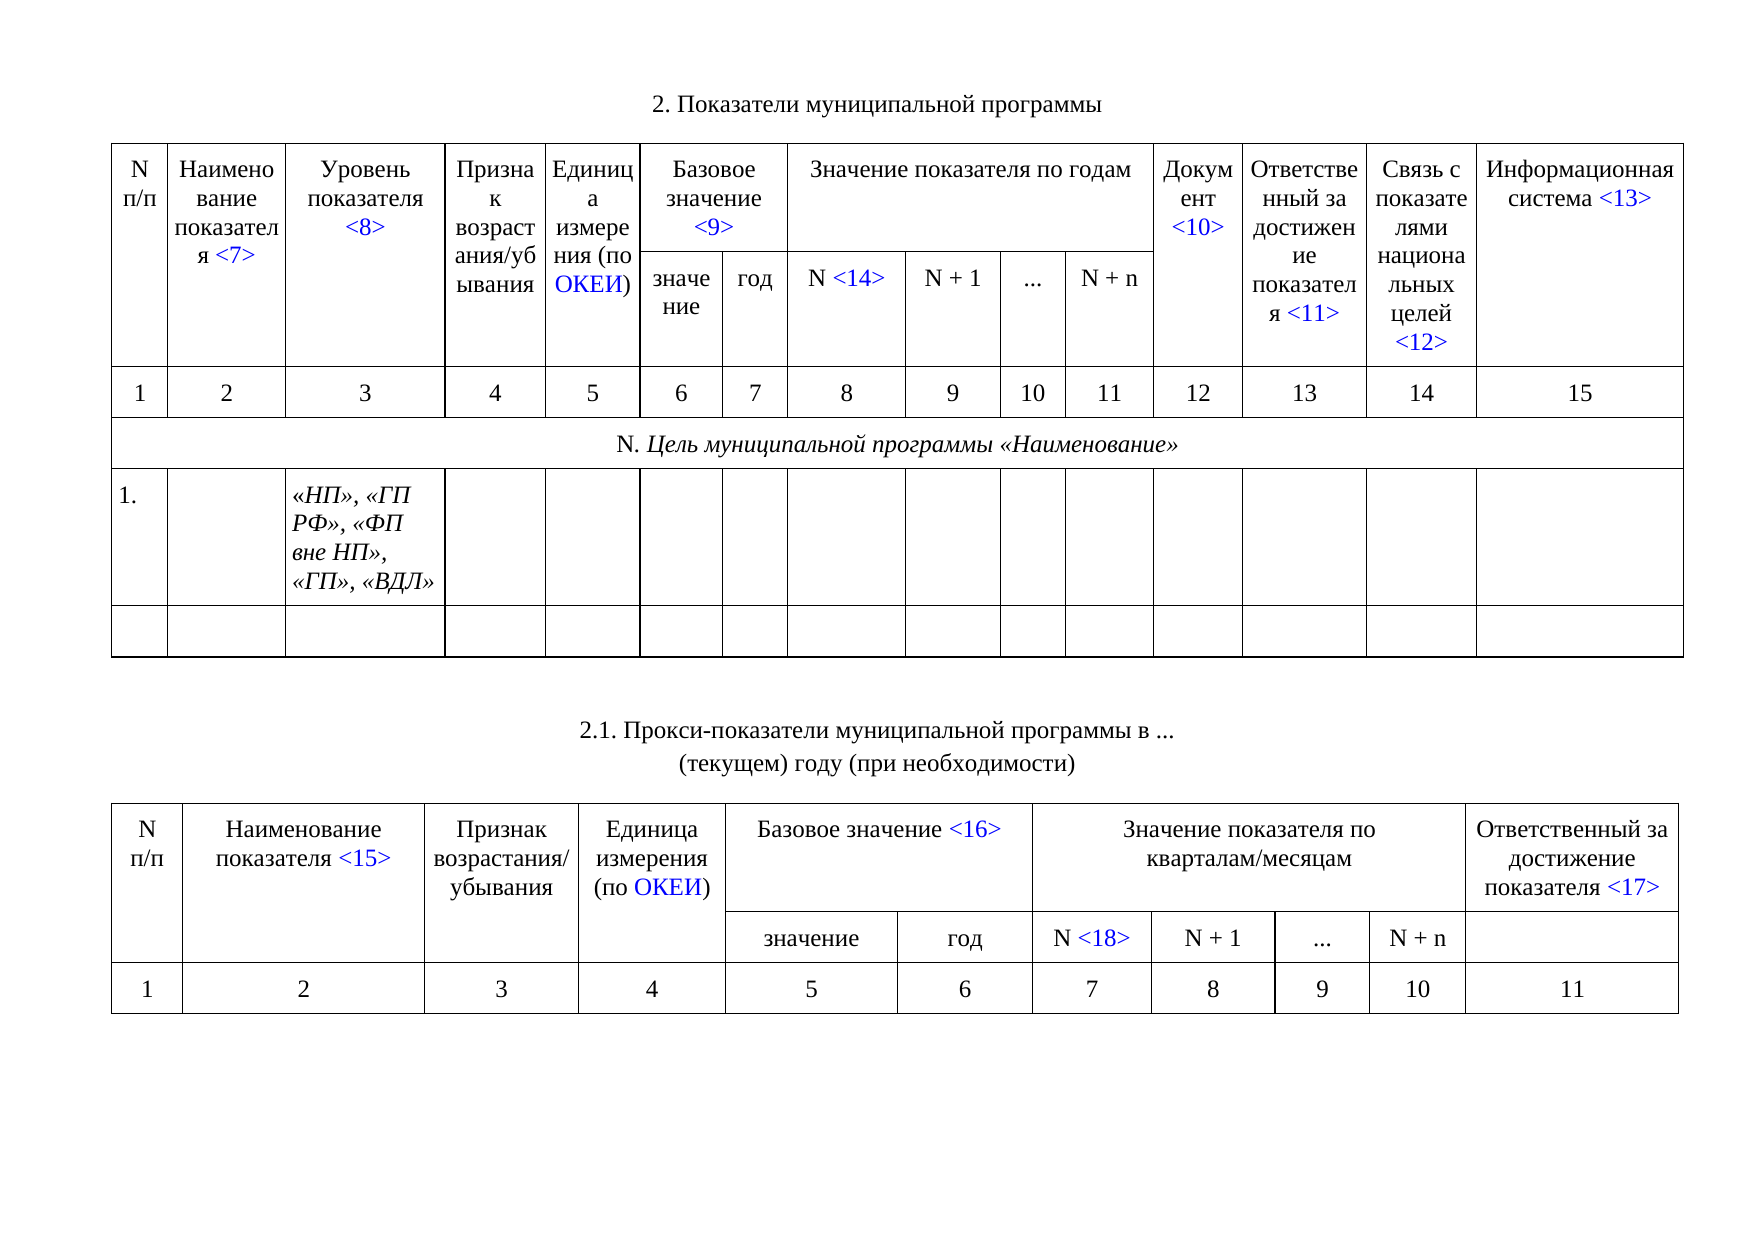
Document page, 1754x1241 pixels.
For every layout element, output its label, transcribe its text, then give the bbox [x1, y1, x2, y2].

table_header N п/п [112, 144, 167, 366]
table_cell 3 [286, 367, 444, 417]
table_cell 6 [641, 367, 722, 417]
table_cell год [898, 912, 1032, 962]
table_header Информационная система <13> [1477, 144, 1683, 366]
table_cell [641, 606, 722, 656]
table_cell год [723, 252, 787, 366]
table_cell значение [726, 912, 897, 962]
table_header Ответственный за достижение показателя <11> [1243, 144, 1366, 366]
table_cell N + 1 [1152, 912, 1274, 962]
table_cell [1243, 469, 1366, 605]
text 2. Показатели муниципальной программы [118, 89, 1636, 117]
table_cell 8 [788, 367, 905, 417]
text (текущем) году (при необходимости) [118, 748, 1636, 777]
table_cell [723, 606, 787, 656]
table_cell [168, 606, 285, 656]
table_header Связь с показателями национальных целей <12> [1367, 144, 1476, 366]
table_cell 14 [1367, 367, 1476, 417]
table_cell N + 1 [906, 252, 1000, 366]
table_cell N + n [1066, 252, 1153, 366]
table_cell [286, 606, 444, 656]
table_cell [168, 469, 285, 605]
table_cell 4 [579, 963, 725, 1013]
table_header Ответственный за достижение показателя <17> [1466, 804, 1678, 911]
table_header Документ <10> [1154, 144, 1242, 366]
table_cell 12 [1154, 367, 1242, 417]
table_cell [446, 469, 545, 605]
table_cell 7 [723, 367, 787, 417]
table_cell 10 [1001, 367, 1065, 417]
table_cell ... [1276, 912, 1369, 962]
table_cell [1477, 469, 1683, 605]
table_cell 6 [898, 963, 1032, 1013]
table_header Наименование показателя <15> [183, 804, 424, 962]
table_cell 15 [1477, 367, 1683, 417]
table_cell 4 [446, 367, 545, 417]
table_header Значение показателя по годам [788, 144, 1153, 251]
table_header Уровень показателя <8> [286, 144, 444, 366]
table_cell [788, 606, 905, 656]
table_cell [1367, 606, 1476, 656]
table_header N п/п [112, 804, 182, 962]
table_cell N <18> [1033, 912, 1151, 962]
text 2.1. Прокси-показатели муниципальной программы в ... [118, 716, 1636, 744]
table_cell [906, 606, 1000, 656]
table_cell [788, 469, 905, 605]
table_cell N + n [1370, 912, 1465, 962]
table_cell [446, 606, 545, 656]
table_cell 7 [1033, 963, 1151, 1013]
table_cell 2 [183, 963, 424, 1013]
table_cell 9 [1276, 963, 1369, 1013]
table_header Базовое значение <9> [641, 144, 787, 251]
table_header Признак возрастания/убывания [425, 804, 578, 962]
table_cell [641, 469, 722, 605]
table_cell 11 [1066, 367, 1153, 417]
table_cell «НП», «ГП РФ», «ФП вне НП», «ГП», «ВДЛ» [286, 469, 444, 605]
table_cell [1001, 469, 1065, 605]
table_header Единица измерения (по ОКЕИ) [579, 804, 725, 962]
table_cell 5 [546, 367, 639, 417]
table_cell 2 [168, 367, 285, 417]
table_cell 9 [906, 367, 1000, 417]
table_cell [1466, 912, 1678, 962]
table_cell [1367, 469, 1476, 605]
table_cell 10 [1370, 963, 1465, 1013]
table_header Единица измерения (по ОКЕИ) [546, 144, 639, 366]
table_cell 11 [1466, 963, 1678, 1013]
table_cell [1154, 606, 1242, 656]
table_cell [1066, 469, 1153, 605]
table_cell [1477, 606, 1683, 656]
table_cell [1243, 606, 1366, 656]
table_cell [112, 606, 167, 656]
table_cell [906, 469, 1000, 605]
table_cell N. Цель муниципальной программы «Наименование» [112, 418, 1683, 468]
table_cell 3 [425, 963, 578, 1013]
table_cell [1001, 606, 1065, 656]
table_header Наименование показателя <7> [168, 144, 285, 366]
table_cell [1066, 606, 1153, 656]
table_cell ... [1001, 252, 1065, 366]
table_cell [546, 606, 639, 656]
table_cell 5 [726, 963, 897, 1013]
table_cell [1154, 469, 1242, 605]
table_cell 8 [1152, 963, 1274, 1013]
table_header Базовое значение <16> [726, 804, 1032, 911]
table_cell значение [641, 252, 722, 366]
table_header Значение показателя по кварталам/месяцам [1033, 804, 1465, 911]
table_cell [723, 469, 787, 605]
table_cell N <14> [788, 252, 905, 366]
table_cell 13 [1243, 367, 1366, 417]
table_cell 1 [112, 963, 182, 1013]
table_cell [546, 469, 639, 605]
table_cell 1. [112, 469, 167, 605]
table_cell 1 [112, 367, 167, 417]
table_header Признак возрастания/убывания [446, 144, 545, 366]
